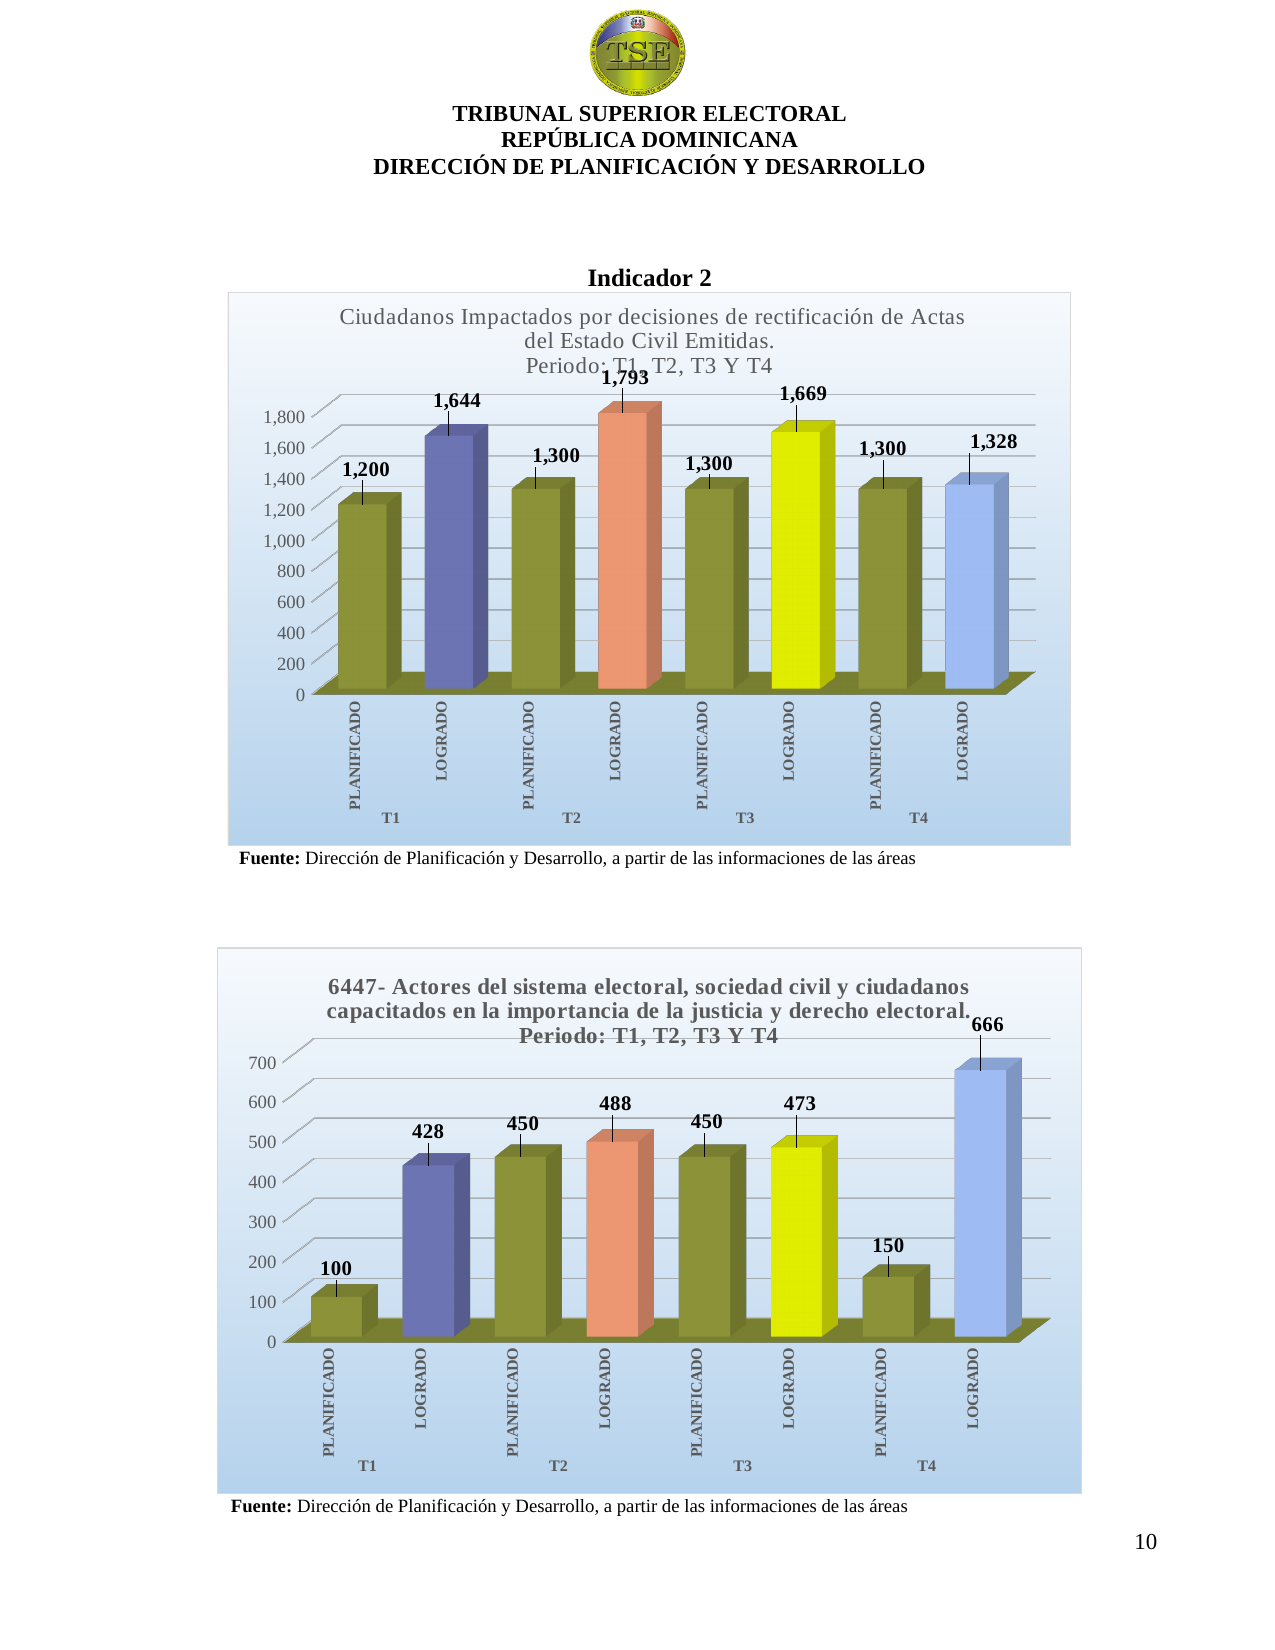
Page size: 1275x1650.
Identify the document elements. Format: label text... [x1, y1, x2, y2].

picture [589, 9, 686, 96]
text Fuente: Dirección de Planificación y Desarrollo, a partir de las informaciones de las áreas [216, 847, 1157, 868]
text Indicador 2 [142, 263, 1157, 292]
text Fuente: Dirección de Planificación y Desarrollo, a partir de las informaciones de las áreas [142, 1494, 1157, 1516]
